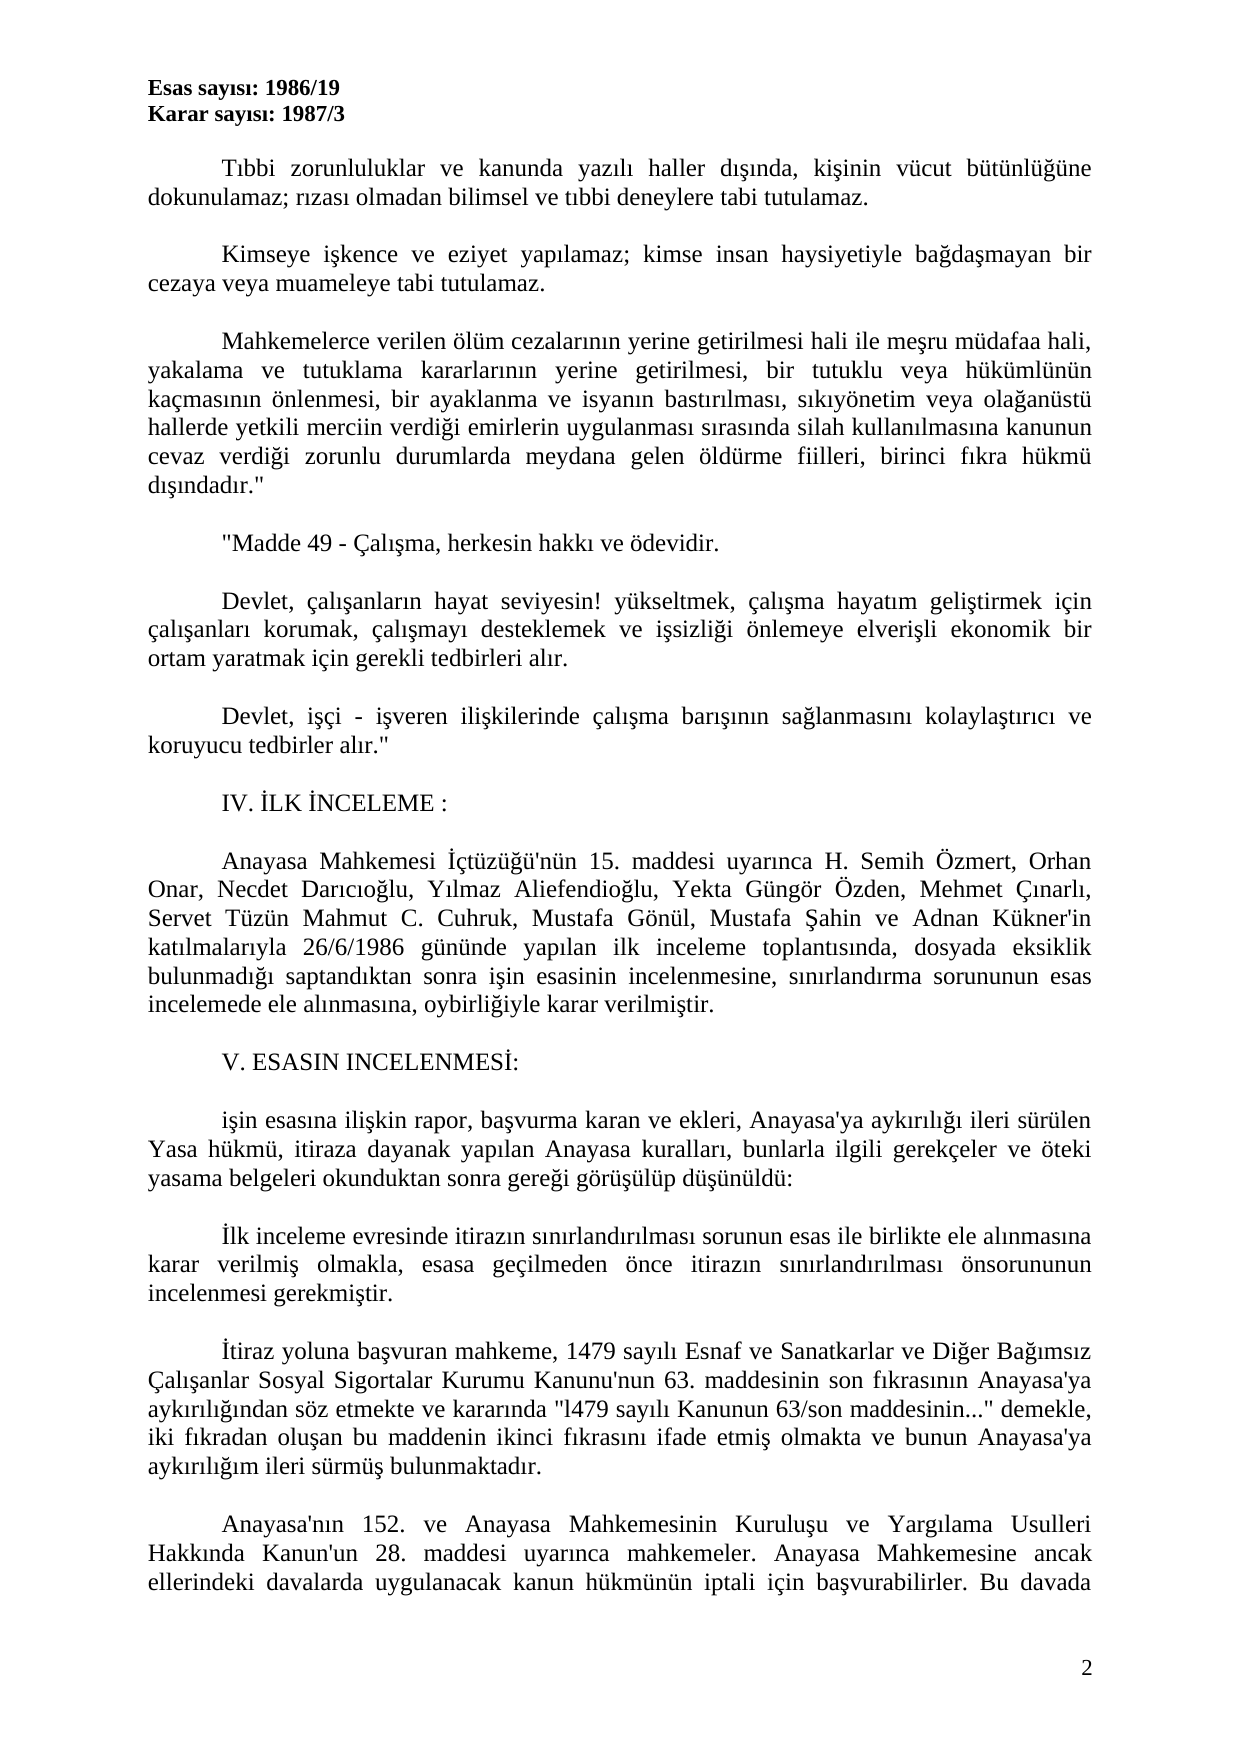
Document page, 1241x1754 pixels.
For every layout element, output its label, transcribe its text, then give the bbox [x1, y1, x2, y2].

text Tıbbi zorunluluklar ve kanunda yazılı haller dışında, kişinin vücut bütünlüğüne dokunulamaz; rızası olmadan bilimsel ve tıbbi deneylere tabi tutulamaz. [148, 153, 1093, 210]
text Kimseye işkence ve eziyet yapılamaz; kimse insan haysiyetiyle bağdaşmayan bir cezaya veya muameleye tabi tutulamaz. [148, 239, 1093, 297]
text işin esasına ilişkin rapor, başvurma karan ve ekleri, Anayasa'ya aykırılığı ileri sürülen Yasa hükmü, itiraza dayanak yapılan Anayasa kuralları, bunlarla ilgili gerekçeler ve öteki yasama belgeleri okunduktan sonra gereği görüşülüp düşünüldü: [148, 1105, 1093, 1192]
text Mahkemelerce verilen ölüm cezalarının yerine getirilmesi hali ile meşru müdafaa hali, yakalama ve tutuklama kararlarının yerine getirilmesi, bir tutuklu veya hükümlünün kaçmasının önlenmesi, bir ayaklanma ve isyanın bastırılması, sıkıyönetim veya olağanüstü hallerde yetkili merciin verdiği emirlerin uygulanması sırasında silah kullanılmasına kanunun cevaz verdiği zorunlu durumlarda meydana gelen öldürme fiilleri, birinci fıkra hükmü dışındadır." [148, 326, 1093, 499]
text V. ESASIN INCELENMESİ: [148, 1047, 1093, 1076]
text Devlet, çalışanların hayat seviyesin! yükseltmek, çalışma hayatım geliştirmek için çalışanları korumak, çalışmayı desteklemek ve işsizliği önlemeye elverişli ekonomik bir ortam yaratmak için gerekli tedbirleri alır. [148, 586, 1093, 672]
text "Madde 49 - Çalışma, herkesin hakkı ve ödevidir. [148, 528, 1093, 557]
text Devlet, işçi - işveren ilişkilerinde çalışma barışının sağlanmasını kolaylaştırıcı ve koruyucu tedbirler alır." [148, 701, 1093, 759]
text İtiraz yoluna başvuran mahkeme, 1479 sayılı Esnaf ve Sanatkarlar ve Diğer Bağımsız Çalışanlar Sosyal Sigortalar Kurumu Kanunu'nun 63. maddesinin son fıkrasının Anayasa'ya aykırılığından söz etmekte ve kararında "l479 sayılı Kanunun 63/son maddesinin..." demekle, iki fıkradan oluşan bu maddenin ikinci fıkrasını ifade etmiş olmakta ve bunun Anayasa'ya aykırılığım ileri sürmüş bulunmaktadır. [148, 1336, 1093, 1480]
text İlk inceleme evresinde itirazın sınırlandırılması sorunun esas ile birlikte ele alınmasına karar verilmiş olmakla, esasa geçilmeden önce itirazın sınırlandırılması önsorununun incelenmesi gerekmiştir. [148, 1221, 1093, 1307]
text IV. İLK İNCELEME : [148, 788, 1093, 817]
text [148, 1509, 1093, 1595]
text Anayasa Mahkemesi İçtüzüğü'nün 15. maddesi uyarınca H. Semih Özmert, Orhan Onar, Necdet Darıcıoğlu, Yılmaz Aliefendioğlu, Yekta Güngör Özden, Mehmet Çınarlı, Servet Tüzün Mahmut C. Cuhruk, Mustafa Gönül, Mustafa Şahin ve Adnan Kükner'in katılmalarıyla 26/6/1986 gününde yapılan ilk inceleme toplantısında, dosyada eksiklik bulunmadığı saptandıktan sonra işin esasinin incelenmesine, sınırlandırma sorununun esas incelemede ele alınmasına, oybirliğiyle karar verilmiştir. [148, 846, 1093, 1018]
